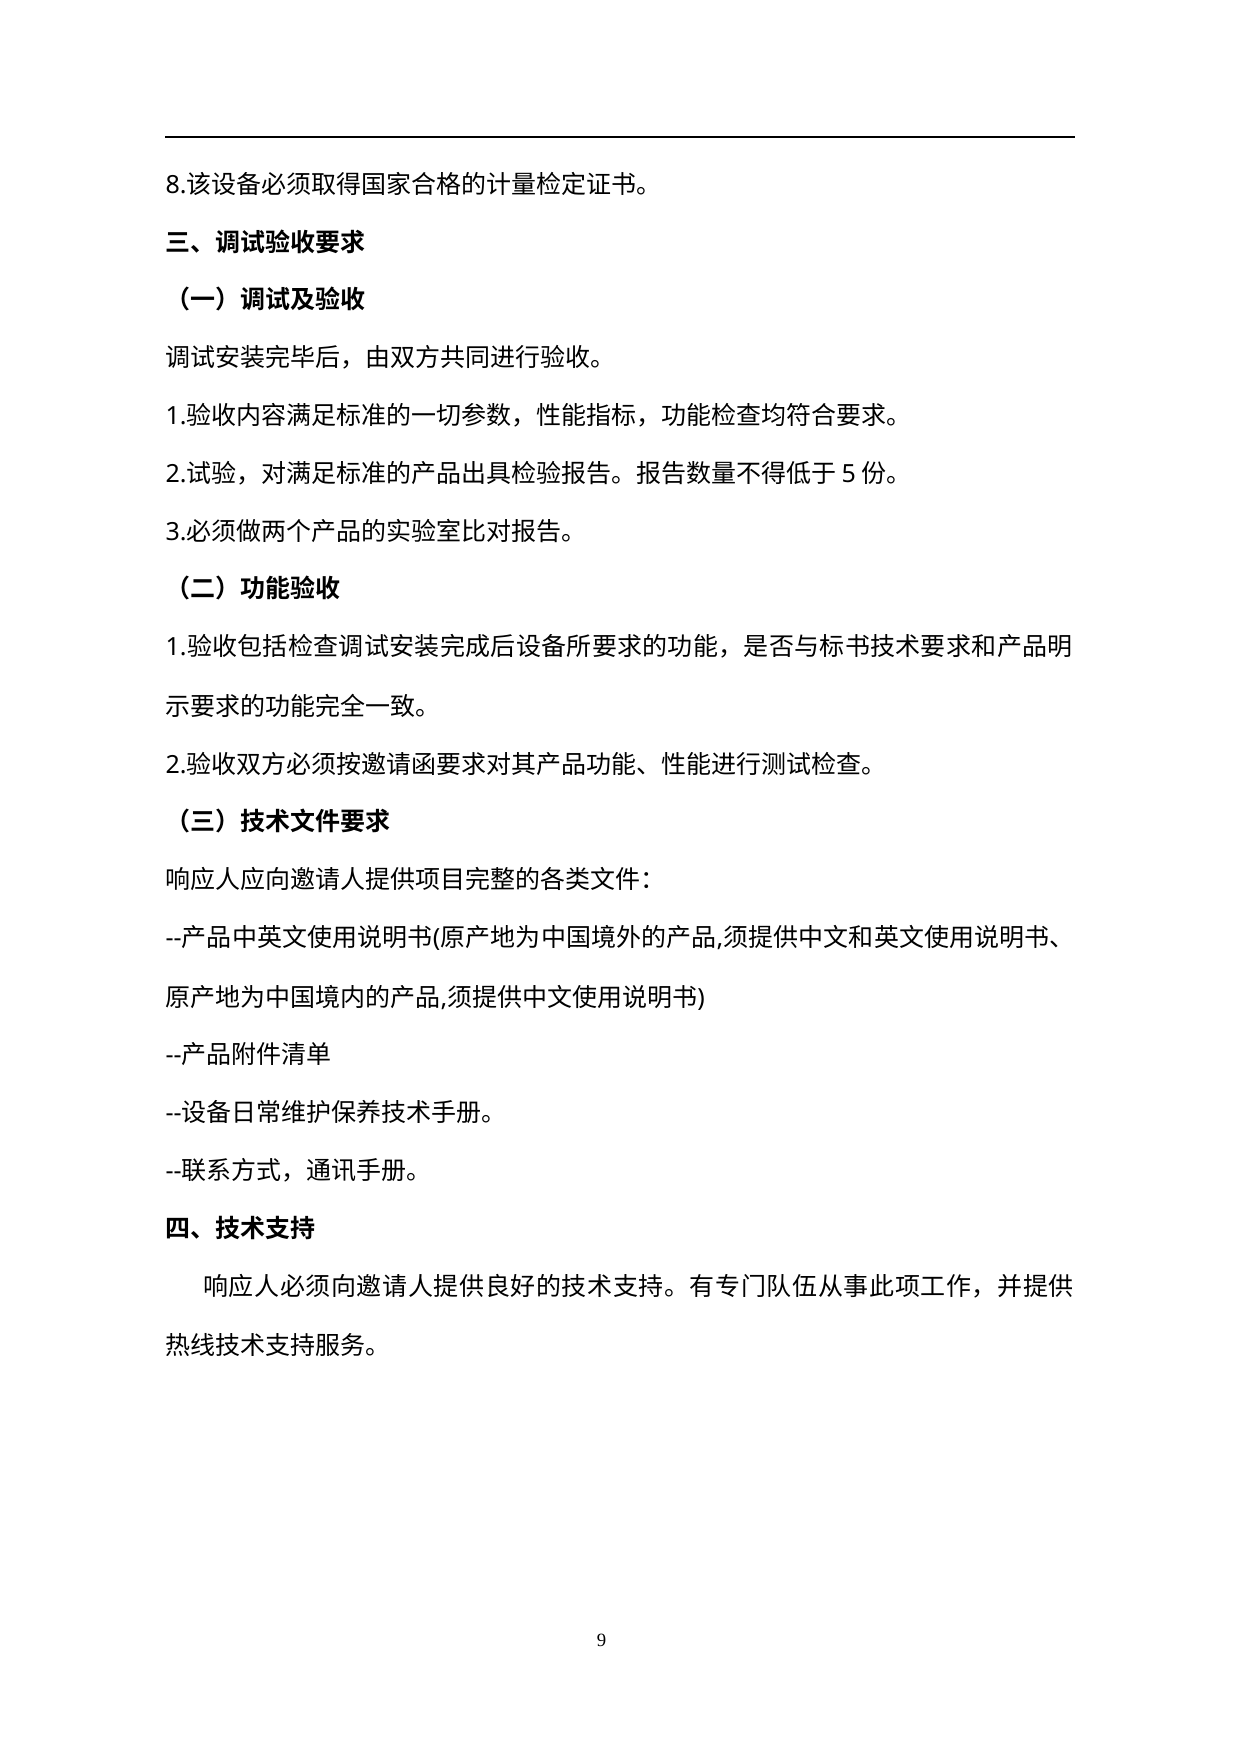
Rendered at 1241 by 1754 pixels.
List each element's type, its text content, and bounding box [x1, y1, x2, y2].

text 1.验收内容满足标准的一切参数，性能指标，功能检查均符合要求。 [165, 394, 1075, 433]
text 三、调试验收要求 [165, 220, 1075, 260]
text --产品中英文使用说明书(原产地为中国境外的产品,须提供中文和英文使用说明书、原产地为中国境内的产品,须提供中文使用说明书) [165, 916, 1075, 1015]
text 3.必须做两个产品的实验室比对报告。 [165, 509, 1075, 549]
text 四、技术支持 [165, 1207, 1075, 1246]
text 调试安装完毕后，由双方共同进行验收。 [165, 336, 1075, 376]
text 8.该设备必须取得国家合格的计量检定证书。 [165, 163, 1075, 202]
text --联系方式，通讯手册。 [165, 1149, 1075, 1188]
text （一）调试及验收 [165, 278, 1075, 318]
text 2.验收双方必须按邀请函要求对其产品功能、性能进行测试检查。 [165, 742, 1075, 782]
text 1.验收包括检查调试安装完成后设备所要求的功能，是否与标书技术要求和产品明示要求的功能完全一致。 [165, 625, 1075, 724]
text --产品附件清单 [165, 1033, 1075, 1073]
text 响应人必须向邀请人提供良好的技术支持。有专门队伍从事此项工作，并提供热线技术支持服务。 [165, 1264, 1075, 1363]
text 响应人应向邀请人提供项目完整的各类文件： [165, 858, 1075, 898]
text --设备日常维护保养技术手册。 [165, 1091, 1075, 1131]
text （三）技术文件要求 [165, 800, 1075, 840]
text （二）功能验收 [165, 567, 1075, 607]
text 2.试验，对满足标准的产品出具检验报告。报告数量不得低于5份。 [165, 452, 1075, 491]
